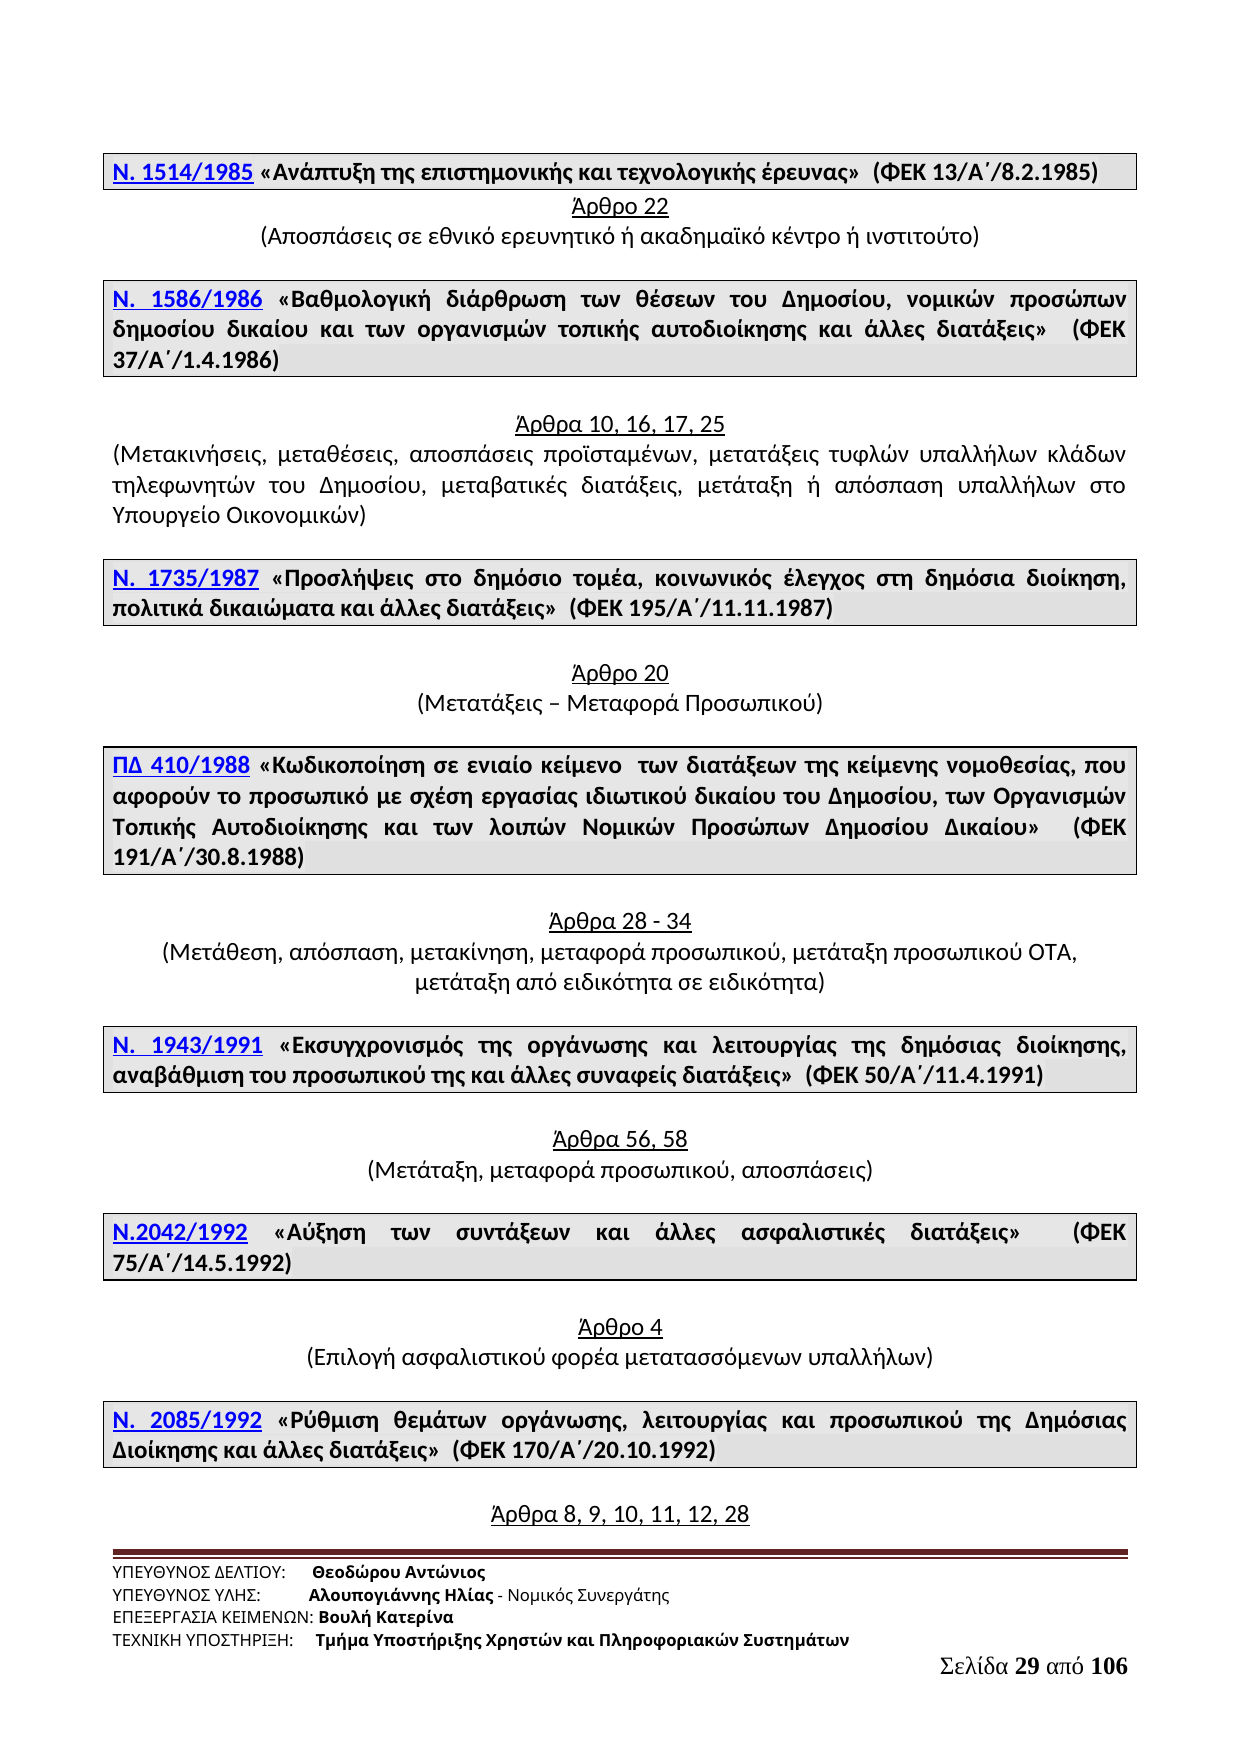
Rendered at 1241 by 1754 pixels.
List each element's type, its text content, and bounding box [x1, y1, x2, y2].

text Ν. 1735/1987 «Προσλήψεις στο δημόσιο τομέα, κοινωνικός έλεγχος στη δημόσια διοίκηση, πολιτικά δικαιώματα και άλλες διατάξεις» (ΦΕΚ 195/Α΄/11.11.1987) [104, 560, 1136, 625]
text Άρθρο 22 [112, 190, 1128, 220]
text Άρθρα 28 - 34 [112, 905, 1128, 936]
text Ν. 1586/1986 «Βαθμολογική διάρθρωση των θέσεων του Δημοσίου, νομικών προσώπων δημοσίου δικαίου και των οργανισμών τοπικής αυτοδιοίκησης και άλλες διατάξεις» (ΦΕΚ 37/Α΄/1.4.1986) [104, 281, 1136, 376]
text Άρθρο 4 [112, 1311, 1128, 1342]
text (Μετατάξεις – Μεταφορά Προσωπικού) [112, 687, 1128, 718]
text (Μετακινήσεις, μεταθέσεις, αποσπάσεις προϊσταμένων, μετατάξεις τυφλών υπαλλήλων κλάδων τηλεφωνητών του Δημοσίου, μεταβατικές διατάξεις, μετάταξη ή απόσπαση υπαλλήλων στο Υπουργείο Οικονομικών) [112, 438, 1128, 530]
text Άρθρα 10, 16, 17, 25 [112, 408, 1128, 438]
text Άρθρα 8, 9, 10, 11, 12, 28 [112, 1499, 1128, 1529]
text Άρθρο 20 [112, 657, 1128, 687]
text (Μετάταξη, μεταφορά προσωπικού, αποσπάσεις) [112, 1154, 1128, 1184]
text Άρθρα 56, 58 [112, 1123, 1128, 1154]
text (Μετάθεση, απόσπαση, μετακίνηση, μεταφορά προσωπικού, μετάταξη προσωπικού ΟΤΑ, μετάταξη από ειδικότητα σε ειδικότητα) [112, 936, 1128, 997]
text ΠΔ 410/1988 «Κωδικοποίηση σε ενιαίο κείμενο των διατάξεων της κείμενης νομοθεσίας, που αφορούν το προσωπικό με σχέση εργασίας ιδιωτικού δικαίου του Δημοσίου, των Οργανισμών Τοπικής Αυτοδιοίκησης και των λοιπών Νομικών Προσώπων Δημοσίου Δικαίου» (ΦΕΚ 191/Α΄/30.8.1988) [104, 748, 1136, 874]
text Ν.2042/1992 «Αύξηση των συντάξεων και άλλες ασφαλιστικές διατάξεις» (ΦΕΚ 75/Α΄/14.5.1992) [104, 1214, 1136, 1279]
text (Αποσπάσεις σε εθνικό ερευνητικό ή ακαδημαϊκό κέντρο ή ινστιτούτο) [112, 220, 1128, 251]
text (Επιλογή ασφαλιστικού φορέα μετατασσόμενων υπαλλήλων) [112, 1342, 1128, 1372]
text Ν. 1943/1991 «Εκσυγχρονισμός της οργάνωσης και λειτουργίας της δημόσιας διοίκησης, αναβάθμιση του προσωπικού της και άλλες συναφείς διατάξεις» (ΦΕΚ 50/Α΄/11.4.1991) [104, 1027, 1136, 1092]
text Ν. 2085/1992 «Ρύθμιση θεμάτων οργάνωσης, λειτουργίας και προσωπικού της Δημόσιας Διοίκησης και άλλες διατάξεις» (ΦΕΚ 170/Α΄/20.10.1992) [104, 1402, 1136, 1467]
text Ν. 1514/1985 «Ανάπτυξη της επιστημονικής και τεχνολογικής έρευνας» (ΦΕΚ 13/Α΄/8.2.1985) [104, 154, 1136, 189]
